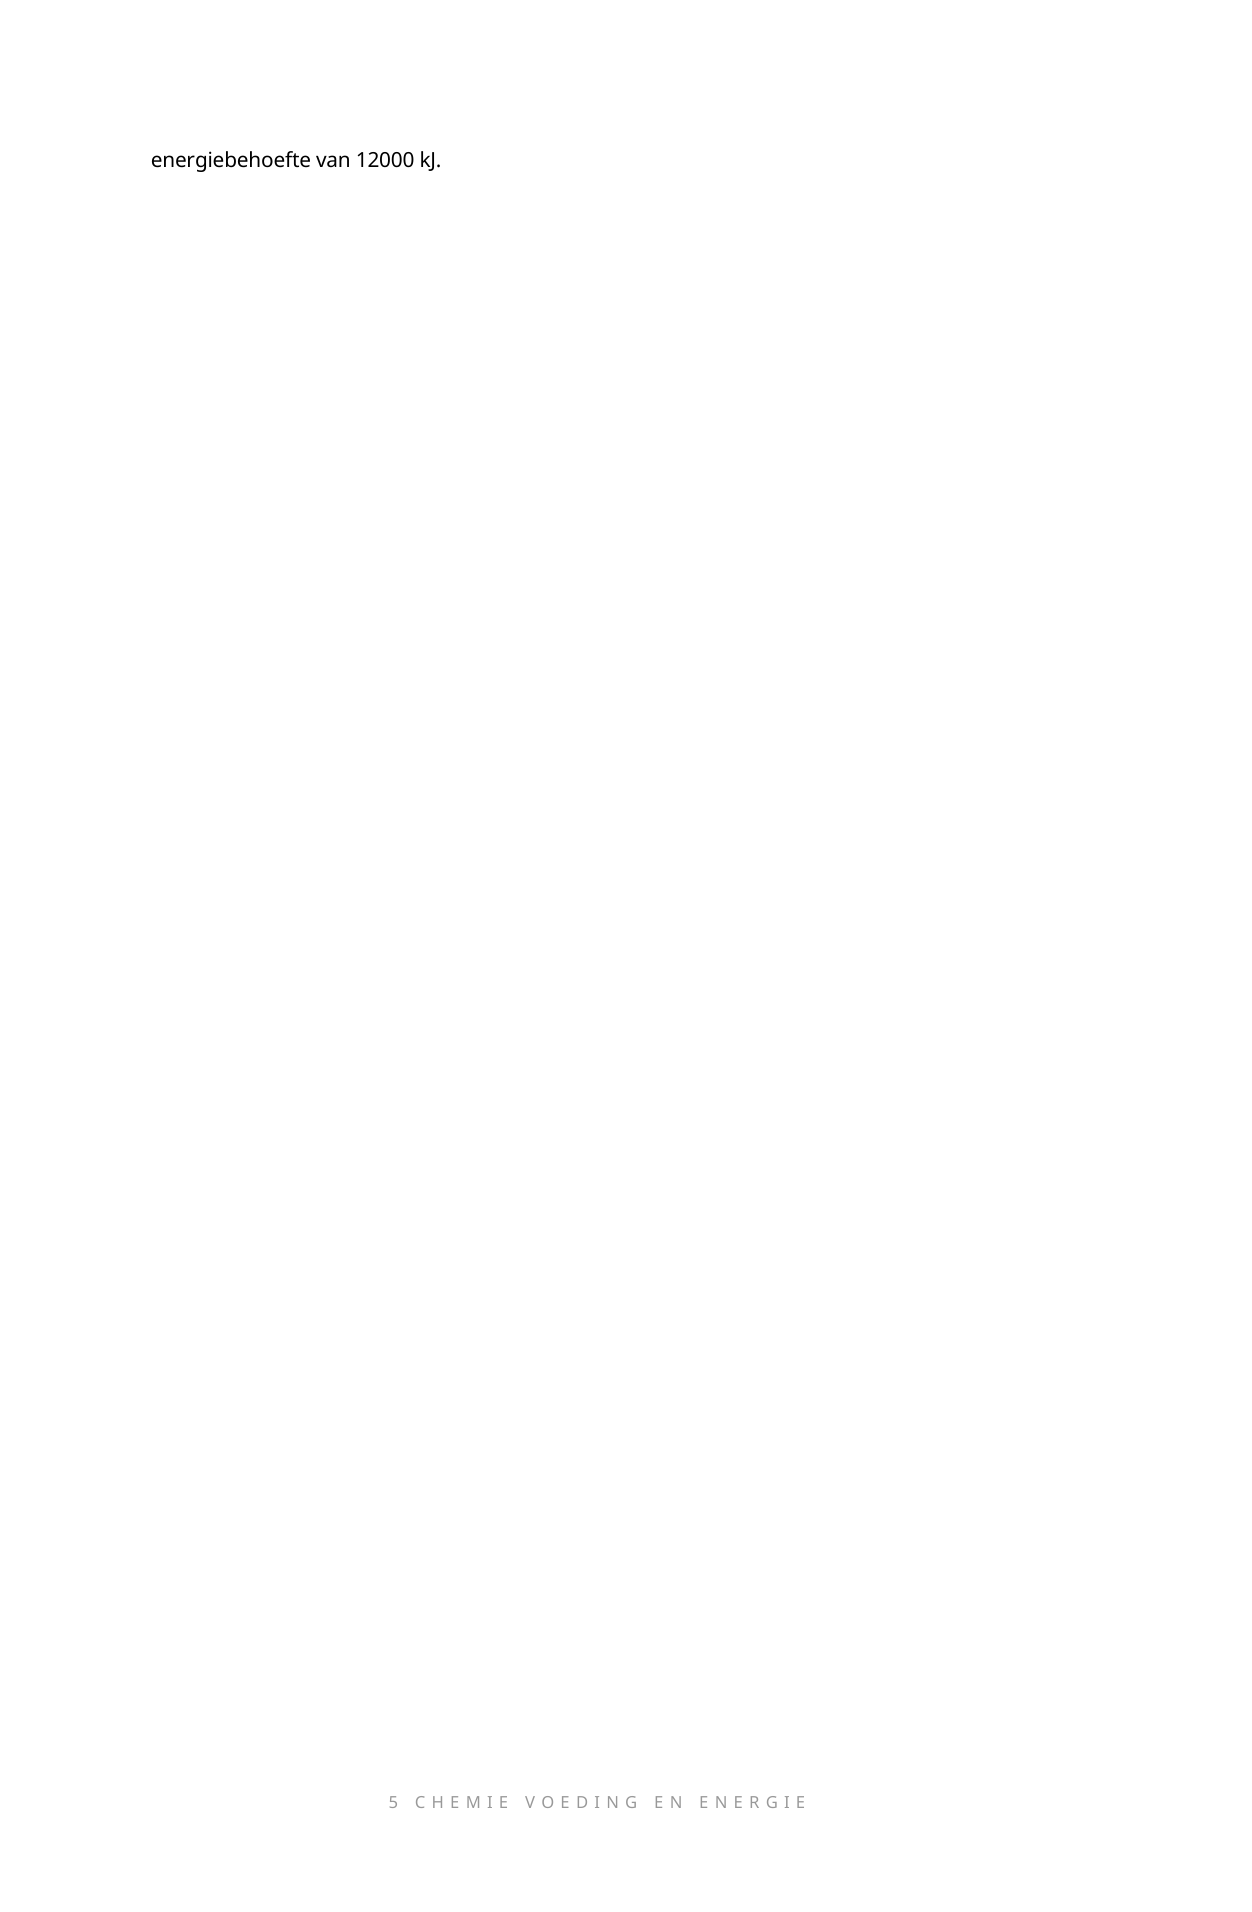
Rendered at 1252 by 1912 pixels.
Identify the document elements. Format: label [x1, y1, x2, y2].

text [151, 148, 1044, 172]
